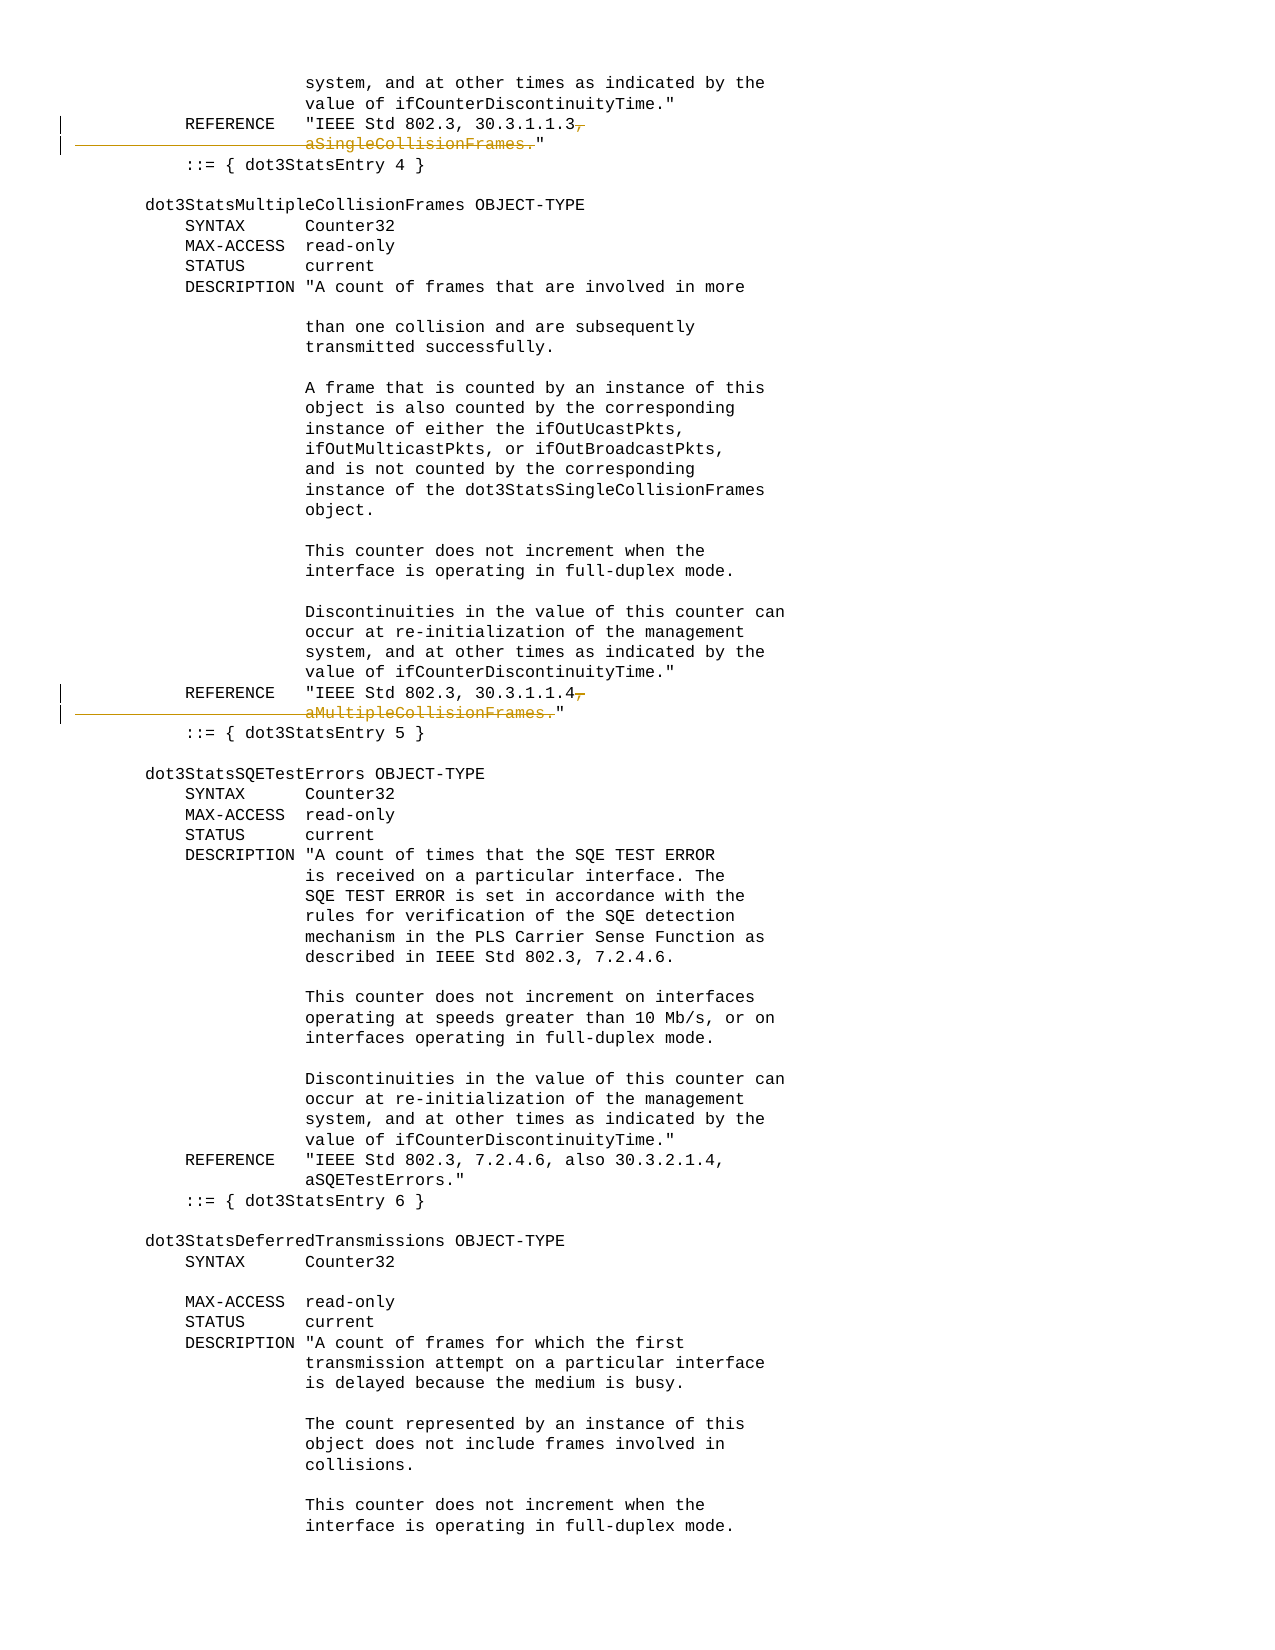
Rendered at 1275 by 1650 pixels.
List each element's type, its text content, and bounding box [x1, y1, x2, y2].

text " [75, 705, 1200, 723]
text value of ifCounterDiscontinuityTime." [75, 1131, 1200, 1150]
text REFERENCE "IEEE Std 802.3, 7.2.4.6, also 30.3.2.1.4, [75, 1152, 1200, 1170]
text occur at re-initialization of the management [75, 1091, 1200, 1109]
text ::= { dot3StatsEntry 6 } [75, 1192, 1200, 1211]
text described in IEEE Std 802.3, 7.2.4.6. [75, 948, 1200, 967]
text This counter does not increment when the [75, 542, 1200, 561]
text MAX-ACCESS read-only [75, 1294, 1200, 1313]
text The count represented by an instance of this [75, 1416, 1200, 1434]
text This counter does not increment when the [75, 1497, 1200, 1516]
text transmitted successfully. [75, 339, 1200, 358]
text ::= { dot3StatsEntry 4 } [75, 156, 1200, 175]
text " [75, 136, 1200, 155]
text is delayed because the medium is busy. [75, 1375, 1200, 1394]
text REFERENCE "IEEE Std 802.3, 30.3.1.1.4 [75, 684, 1200, 703]
text object does not include frames involved in [75, 1436, 1200, 1455]
text is received on a particular interface. The [75, 867, 1200, 886]
text instance of the dot3StatsSingleCollisionFrames [75, 481, 1200, 500]
text than one collision and are subsequently [75, 319, 1200, 338]
text dot3StatsDeferredTransmissions OBJECT-TYPE [75, 1233, 1200, 1252]
text value of ifCounterDiscontinuityTime." [75, 664, 1200, 683]
text collisions. [75, 1456, 1200, 1475]
text SYNTAX Counter32 [75, 1253, 1200, 1272]
text interface is operating in full-duplex mode. [75, 562, 1200, 581]
text aSQETestErrors." [75, 1172, 1200, 1191]
text DESCRIPTION "A count of times that the SQE TEST ERROR [75, 847, 1200, 866]
text SYNTAX Counter32 [75, 217, 1200, 236]
text STATUS current [75, 1314, 1200, 1333]
text mechanism in the PLS Carrier Sense Function as [75, 928, 1200, 947]
text SQE TEST ERROR is set in accordance with the [75, 887, 1200, 906]
text instance of either the ifOutUcastPkts, [75, 420, 1200, 439]
text system, and at other times as indicated by the [75, 75, 1200, 94]
text transmission attempt on a particular interface [75, 1355, 1200, 1373]
text ifOutMulticastPkts, or ifOutBroadcastPkts, [75, 441, 1200, 459]
text and is not counted by the corresponding [75, 461, 1200, 480]
text A frame that is counted by an instance of this [75, 380, 1200, 398]
text SYNTAX Counter32 [75, 786, 1200, 805]
text STATUS current [75, 258, 1200, 277]
text ::= { dot3StatsEntry 5 } [75, 725, 1200, 744]
text REFERENCE "IEEE Std 802.3, 30.3.1.1.3 [75, 116, 1200, 134]
text object. [75, 502, 1200, 520]
text MAX-ACCESS read-only [75, 806, 1200, 825]
text rules for verification of the SQE detection [75, 908, 1200, 927]
text system, and at other times as indicated by the [75, 1111, 1200, 1130]
text interfaces operating in full-duplex mode. [75, 1030, 1200, 1048]
text MAX-ACCESS read-only [75, 237, 1200, 256]
text dot3StatsSQETestErrors OBJECT-TYPE [75, 766, 1200, 784]
text operating at speeds greater than 10 Mb/s, or on [75, 1009, 1200, 1028]
text interface is operating in full-duplex mode. [75, 1517, 1200, 1536]
text Discontinuities in the value of this counter can [75, 1070, 1200, 1089]
text DESCRIPTION "A count of frames for which the first [75, 1334, 1200, 1353]
text STATUS current [75, 827, 1200, 845]
text occur at re-initialization of the management [75, 623, 1200, 642]
text dot3StatsMultipleCollisionFrames OBJECT-TYPE [75, 197, 1200, 216]
text DESCRIPTION "A count of frames that are involved in more [75, 278, 1200, 297]
text system, and at other times as indicated by the [75, 644, 1200, 663]
text value of ifCounterDiscontinuityTime." [75, 95, 1200, 114]
text Discontinuities in the value of this counter can [75, 603, 1200, 622]
text This counter does not increment on interfaces [75, 989, 1200, 1008]
text object is also counted by the corresponding [75, 400, 1200, 419]
